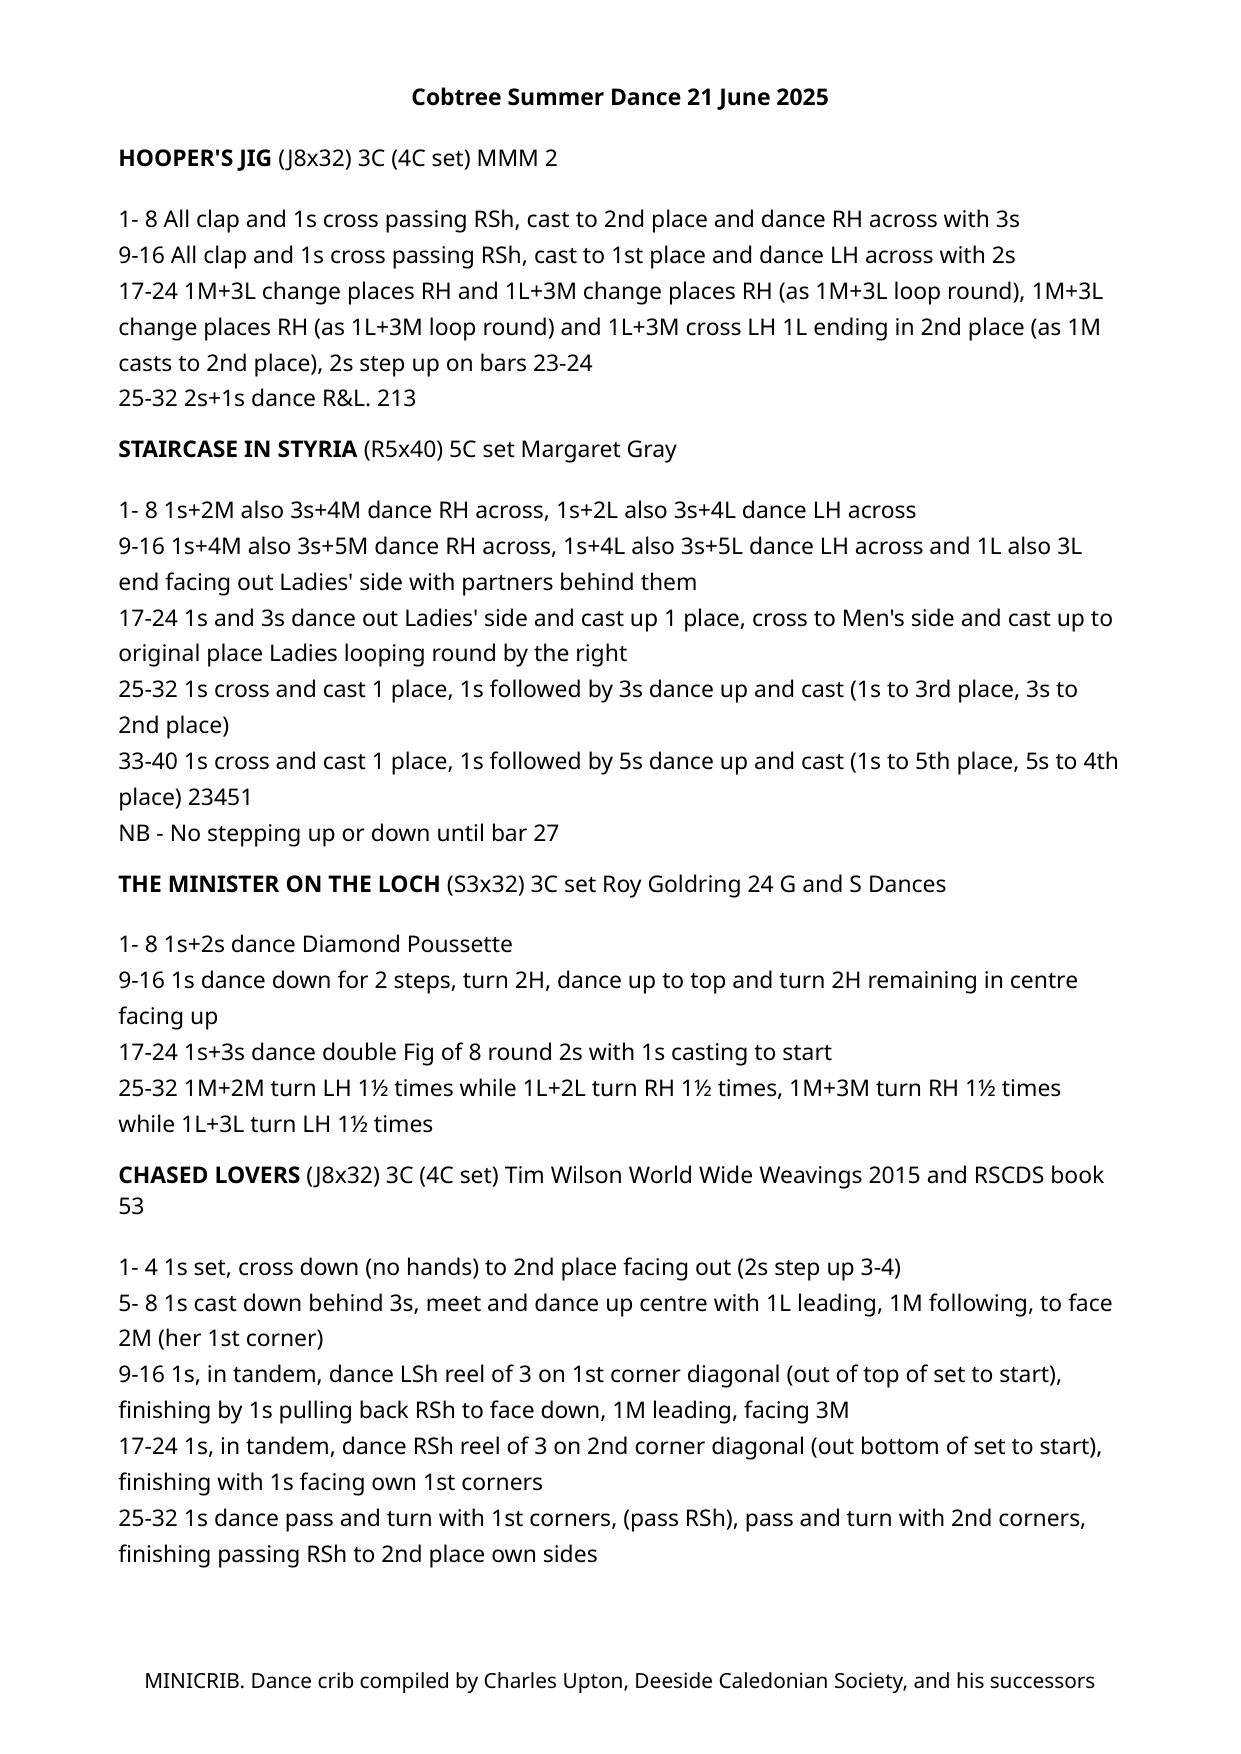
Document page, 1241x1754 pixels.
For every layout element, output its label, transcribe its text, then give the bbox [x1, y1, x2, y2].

text 1- 4 1s set, cross down (no hands) to 2nd place facing out (2s step up 3-4) 5- 8 1s cast down behind 3s, meet and dance up centre with 1L leading, 1M following, to face 2M (her 1st corner) 9-16 1s, in tandem, dance LSh reel of 3 on 1st corner diagonal (out of top of set to start), finishing by 1s pulling back RSh to face down, 1M leading, facing 3M 17-24 1s, in tandem, dance RSh reel of 3 on 2nd corner diagonal (out bottom of set to start), finishing with 1s facing own 1st corners 25-32 1s dance pass and turn with 1st corners, (pass RSh), pass and turn with 2nd corners, finishing passing RSh to 2nd place own sides [118, 1251, 1122, 1569]
text 1- 8 1s+2s dance Diamond Poussette 9-16 1s dance down for 2 steps, turn 2H, dance up to top and turn 2H remaining in centre facing up 17-24 1s+3s dance double Fig of 8 round 2s with 1s casting to start 25-32 1M+2M turn LH 1½ times while 1L+2L turn RH 1½ times, 1M+3M turn RH 1½ times while 1L+3L turn LH 1½ times [118, 928, 1122, 1139]
text Cobtree Summer Dance 21 June 2025 [118, 81, 1122, 112]
text HOOPER'S JIG (J8x32) 3C (4C set) MMM 2 [118, 142, 1122, 173]
text THE MINISTER ON THE LOCH (S3x32) 3C set Roy Goldring 24 G and S Dances [118, 868, 1122, 899]
text 1- 8 All clap and 1s cross passing RSh, cast to 2nd place and dance RH across with 3s 9-16 All clap and 1s cross passing RSh, cast to 1st place and dance LH across with 2s 17-24 1M+3L change places RH and 1L+3M change places RH (as 1M+3L loop round), 1M+3L change places RH (as 1L+3M loop round) and 1L+3M cross LH 1L ending in 2nd place (as 1M casts to 2nd place), 2s step up on bars 23-24 25-32 2s+1s dance R&L. 213 [118, 203, 1122, 414]
text CHASED LOVERS (J8x32) 3C (4C set) Tim Wilson World Wide Weavings 2015 and RSCDS book 53 [118, 1158, 1122, 1221]
text STAIRCASE IN STYRIA (R5x40) 5C set Margaret Gray [118, 433, 1122, 464]
text 1- 8 1s+2M also 3s+4M dance RH across, 1s+2L also 3s+4L dance LH across 9-16 1s+4M also 3s+5M dance RH across, 1s+4L also 3s+5L dance LH across and 1L also 3L end facing out Ladies' side with partners behind them 17-24 1s and 3s dance out Ladies' side and cast up 1 place, cross to Men's side and cast up to original place Ladies looping round by the right 25-32 1s cross and cast 1 place, 1s followed by 3s dance up and cast (1s to 3rd place, 3s to 2nd place) 33-40 1s cross and cast 1 place, 1s followed by 5s dance up and cast (1s to 5th place, 5s to 4th place) 23451 NB - No stepping up or down until bar 27 [118, 494, 1122, 848]
